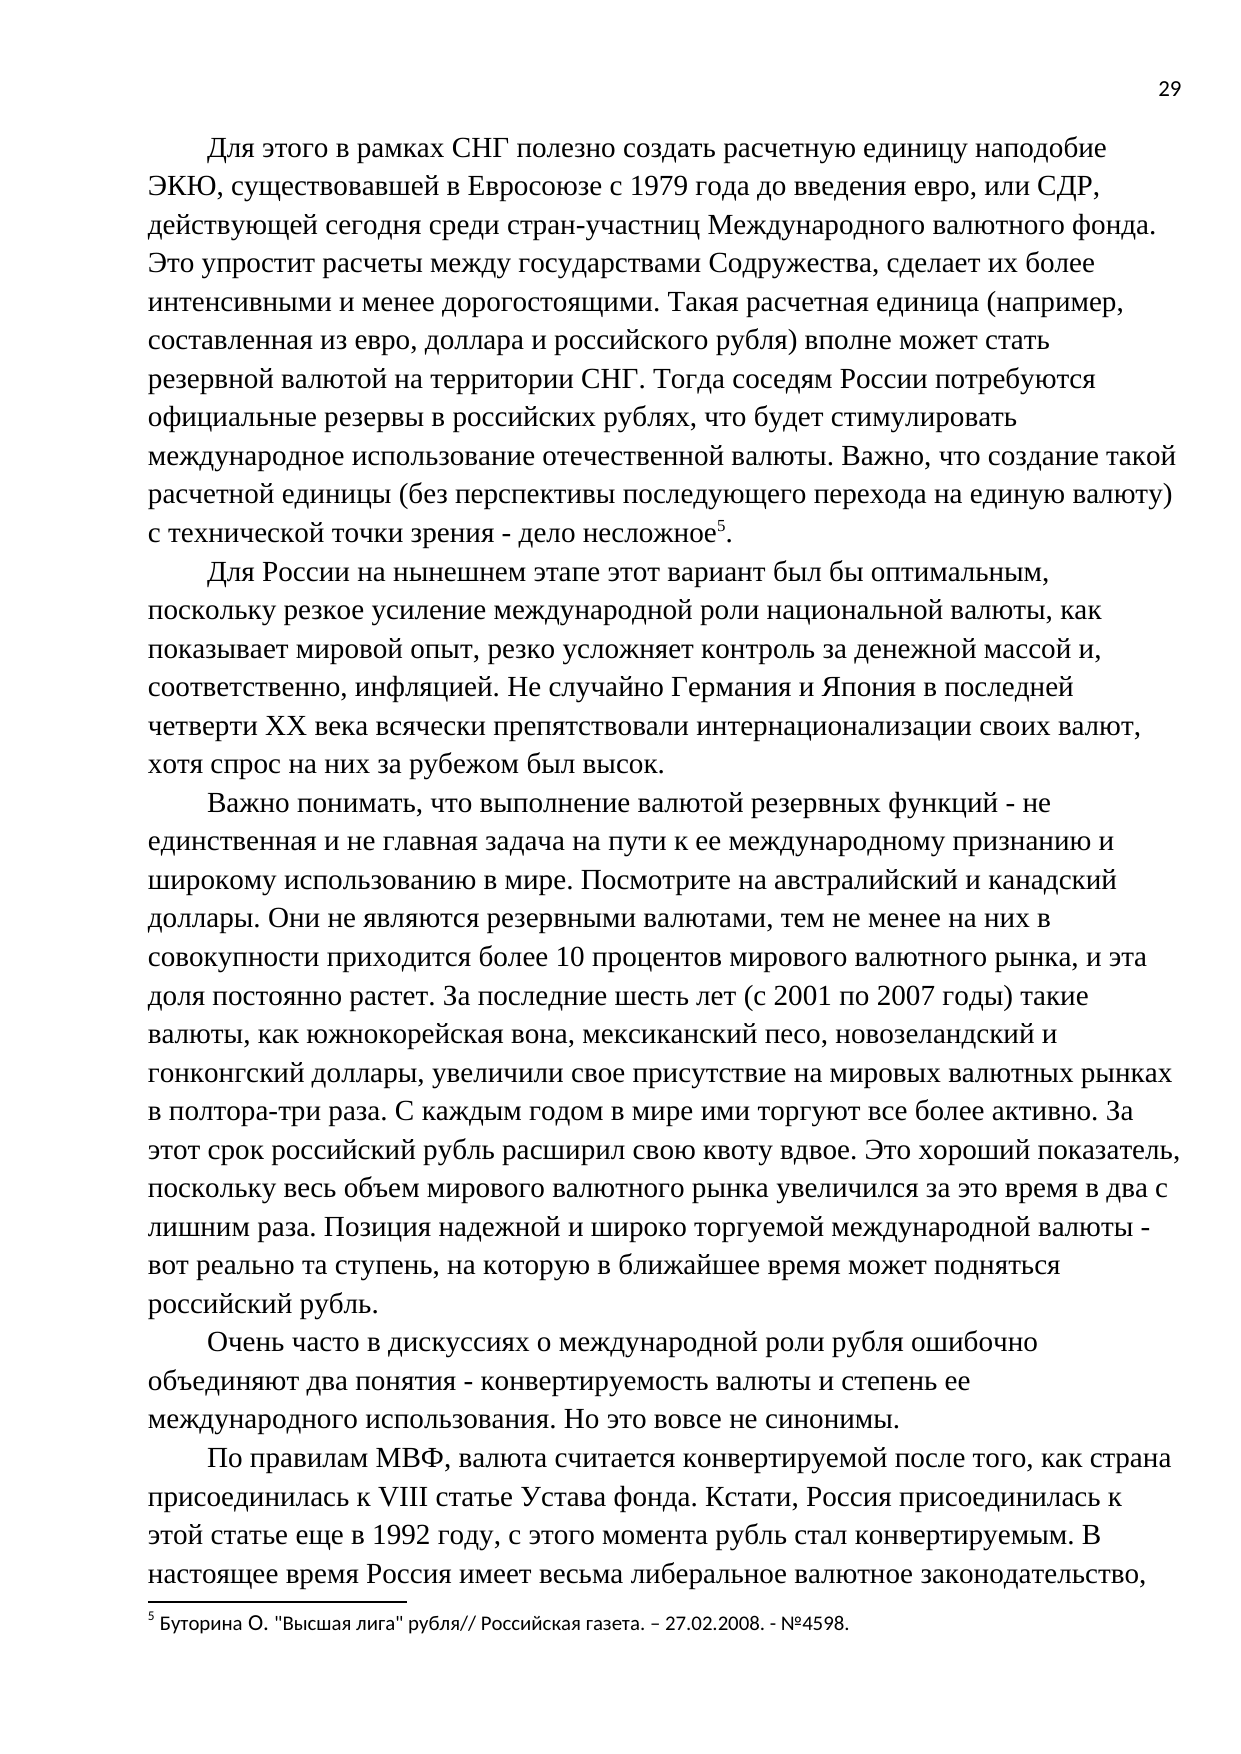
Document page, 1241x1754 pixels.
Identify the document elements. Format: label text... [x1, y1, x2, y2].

text Для России на нынешнем этапе этот вариант был бы оптимальным, поскольку резкое усиление международной роли национальной валюты, как показывает мировой опыт, резко усложняет контроль за денежной массой и, соответственно, инфляцией. Не случайно Германия и Япония в последней четверти XX века всячески препятствовали интернационализации своих валют, хотя спрос на них за рубежом был высок. [148, 554, 1181, 780]
text Для этого в рамках СНГ полезно создать расчетную единицу наподобие ЭКЮ, существовавшей в Евросоюзе с 1979 года до введения евро, или СДР, действующей сегодня среди стран-участниц Международного валютного фонда. Это упростит расчеты между государствами Содружества, сделает их более интенсивными и менее дорогостоящими. Такая расчетная единица (например, составленная из евро, доллара и российского рубля) вполне может стать резервной валютой на территории СНГ. Тогда соседям России потребуются официальные резервы в российских рублях, что будет стимулировать международное использование отечественной валюты. Важно, что создание такой расчетной единицы (без перспективы последующего перехода на единую валюту) с технической точки зрения - дело несложное. [148, 130, 1181, 549]
text Важно понимать, что выполнение валютой резервных функций - не единственная и не главная задача на пути к ее международному признанию и широкому использованию в мире. Посмотрите на австралийский и канадский доллары. Они не являются резервными валютами, тем не менее на них в совокупности приходится более 10 процентов мирового валютного рынка, и эта доля постоянно растет. За последние шесть лет (с 2001 по 2007 годы) такие валюты, как южнокорейская вона, мексиканский песо, новозеландский и гонконгский доллары, увеличили свое присутствие на мировых валютных рынках в полтора-три раза. С каждым годом в мире ими торгуют все более активно. За этот срок российский рубль расширил свою квоту вдвое. Это хороший показатель, поскольку весь объем мирового валютного рынка увеличился за это время в два с лишним раза. Позиция надежной и широко торгуемой международной валюты - вот реально та ступень, на которую в ближайшее время может подняться российский рубль. [148, 785, 1181, 1319]
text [148, 1440, 1181, 1589]
text Очень часто в дискуссиях о международной роли рубля ошибочно объединяют два понятия - конвертируемость валюты и степень ее международного использования. Но это вовсе не синонимы. [148, 1324, 1181, 1435]
